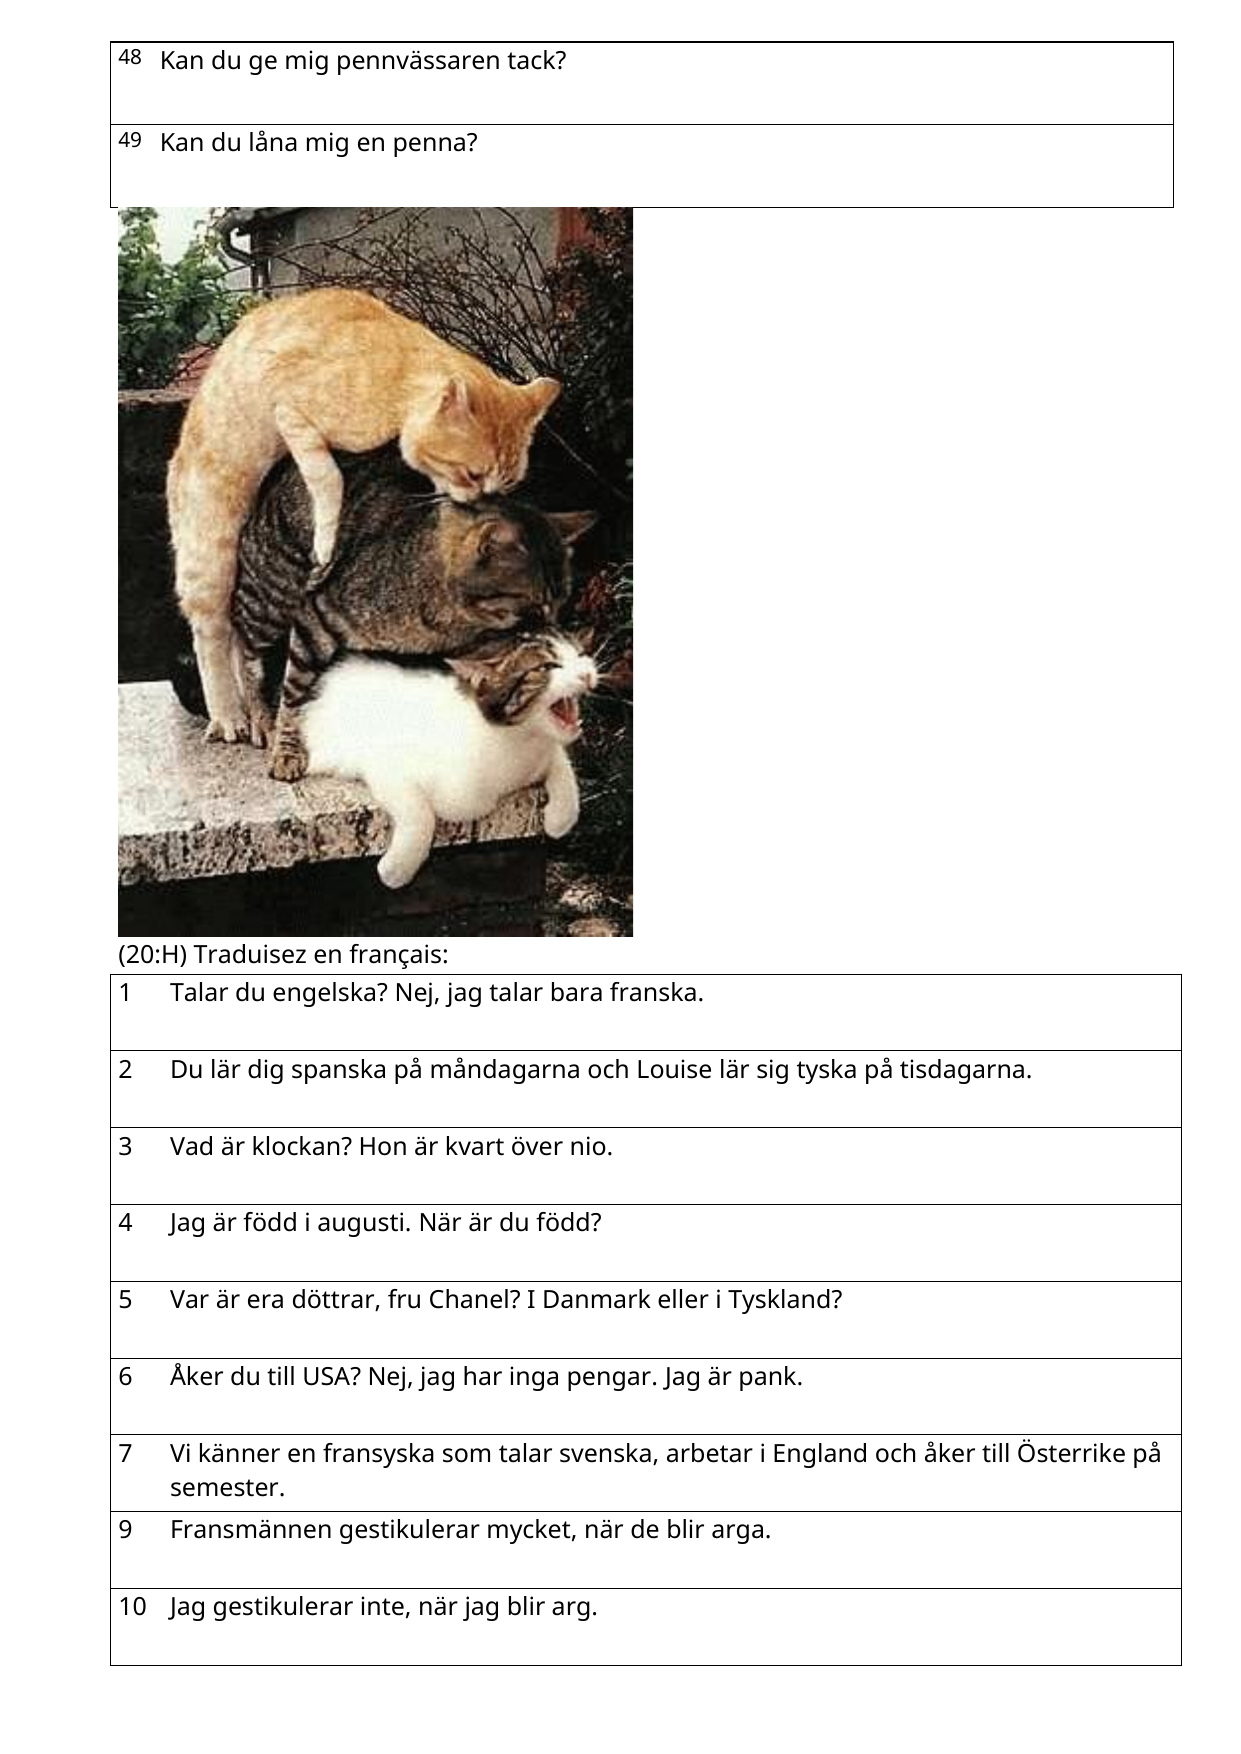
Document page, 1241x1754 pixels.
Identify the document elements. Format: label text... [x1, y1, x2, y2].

table_header 1 [111, 975, 162, 1050]
table_cell [111, 125, 152, 207]
table_cell Åker du till USA? Nej, jag har inga pengar. Jag är pank. [163, 1359, 1181, 1434]
table_cell 5 [111, 1282, 162, 1357]
picture [118, 207, 634, 937]
table_header Talar du engelska? Nej, jag talar bara franska. [163, 975, 1181, 1050]
table_cell Jag gestikulerar inte, när jag blir arg. [163, 1589, 1181, 1664]
table_cell Kan du ge mig pennvässaren tack? [152, 43, 1173, 124]
table_cell 10 [111, 1589, 162, 1664]
table_cell 9 [111, 1512, 162, 1588]
table_cell [111, 43, 152, 124]
table_cell Kan du låna mig en penna? [152, 125, 1173, 207]
table_cell 4 [111, 1205, 162, 1281]
table_cell Vi känner en fransyska som talar svenska, arbetar i England och åker till Österrike på semester. [163, 1435, 1181, 1511]
table_cell 6 [111, 1359, 162, 1434]
table_cell Vad är klockan? Hon är kvart över nio. [163, 1128, 1181, 1204]
table_cell 3 [111, 1128, 162, 1204]
table_cell Jag är född i augusti. När är du född? [163, 1205, 1181, 1281]
table_cell Fransmännen gestikulerar mycket, när de blir arga. [163, 1512, 1181, 1588]
text (20:H) Traduisez en français: [118, 937, 1199, 971]
table_cell 2 [111, 1051, 162, 1127]
table_cell Var är era döttrar, fru Chanel? I Danmark eller i Tyskland? [163, 1282, 1181, 1357]
table_cell Du lär dig spanska på måndagarna och Louise lär sig tyska på tisdagarna. [163, 1051, 1181, 1127]
table_cell 7 [111, 1435, 162, 1511]
